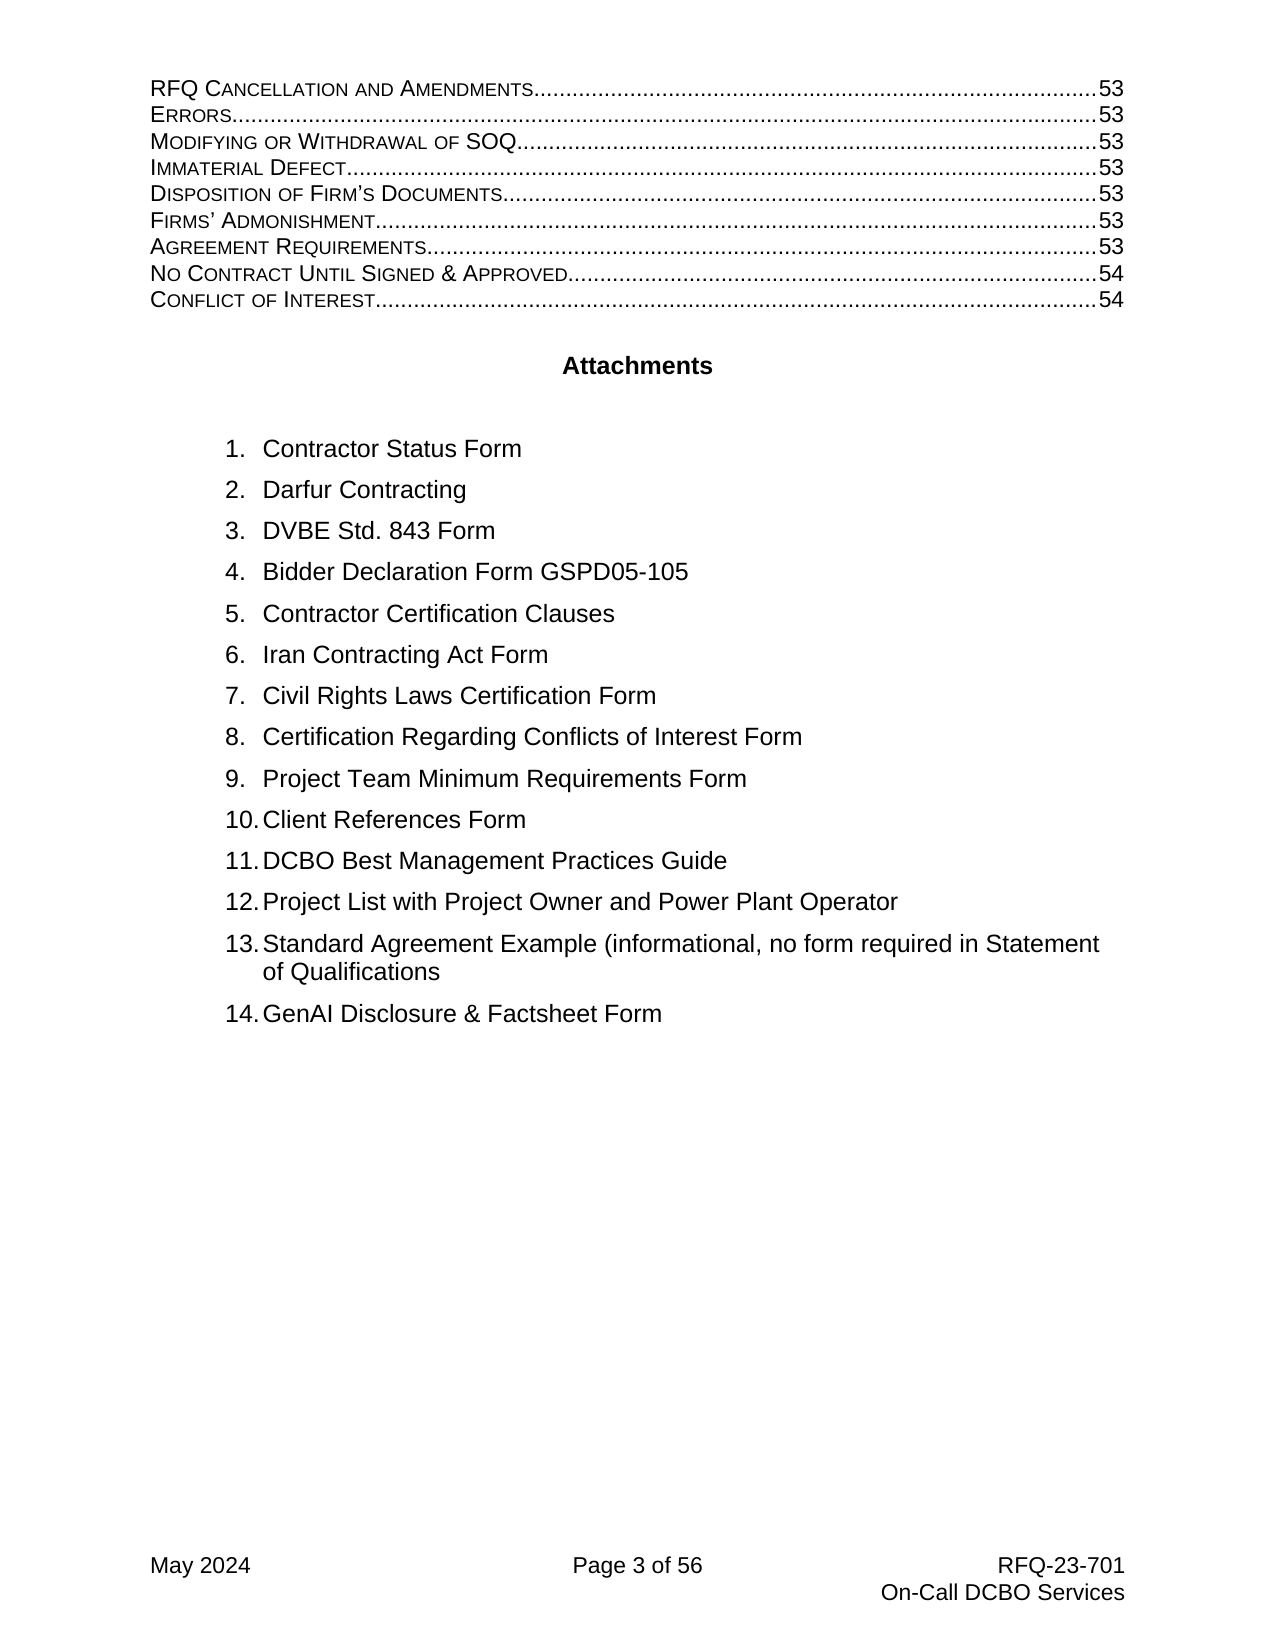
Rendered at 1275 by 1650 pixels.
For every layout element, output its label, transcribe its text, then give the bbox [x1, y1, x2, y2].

text Conflict of Interest 54 [150, 286, 1125, 312]
list Contractor Certification Clauses [225, 598, 1125, 627]
text Errors 53 [150, 101, 1125, 128]
list GenAI Disclosure & Factsheet Form [225, 998, 1125, 1027]
text Disposition of Firm’s Documents 53 [150, 180, 1125, 207]
list Darfur Contracting [225, 475, 1125, 503]
text Modifying or Withdrawal of SOQ 53 [150, 128, 1125, 154]
list Project Team Minimum Requirements Form [225, 763, 1125, 792]
list Bidder Declaration Form GSPD05-105 [225, 557, 1125, 586]
text Attachments [150, 351, 1125, 380]
list Contractor Status Form [225, 433, 1125, 462]
list Standard Agreement Example (informational, no form required in Statement of Qualifications [225, 928, 1125, 986]
list Iran Contracting Act Form [225, 640, 1125, 668]
text No Contract Until Signed & Approved 54 [150, 259, 1125, 286]
list Certification Regarding Conflicts of Interest Form [225, 722, 1125, 751]
text Immaterial Defect 53 [150, 154, 1125, 180]
text Agreement Requirements 53 [150, 233, 1125, 259]
list Client References Form [225, 805, 1125, 833]
list DCBO Best Management Practices Guide [225, 846, 1125, 875]
list Civil Rights Laws Certification Form [225, 681, 1125, 710]
list Project List with Project Owner and Power Plant Operator [225, 887, 1125, 916]
text RFQ Cancellation and Amendments 53 [150, 75, 1125, 101]
list DVBE Std. 843 Form [225, 516, 1125, 545]
text Firms’ Admonishment 53 [150, 207, 1125, 233]
